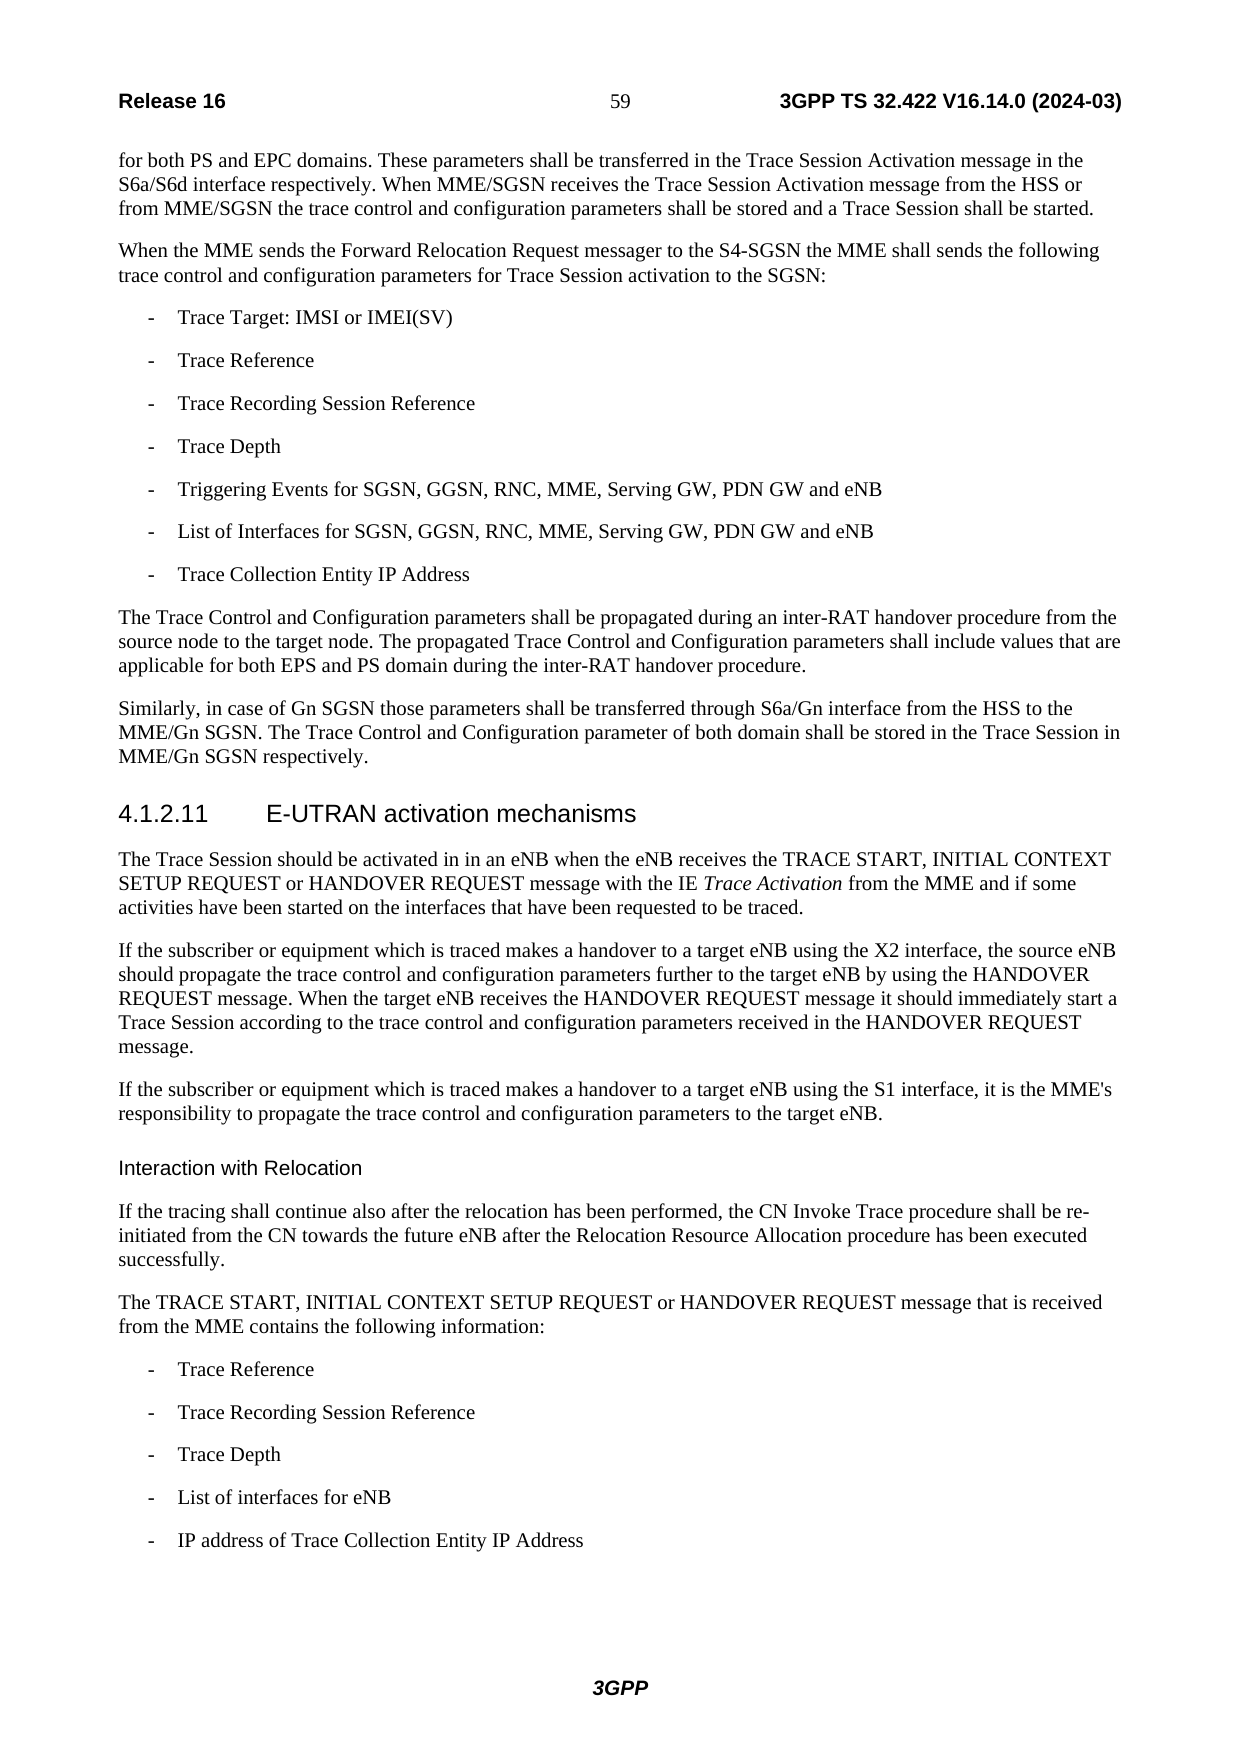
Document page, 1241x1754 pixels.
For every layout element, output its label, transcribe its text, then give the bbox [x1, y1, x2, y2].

text Interaction with Relocation [118, 1156, 1122, 1180]
text - IP address of Trace Collection Entity IP Address [148, 1528, 1122, 1552]
text - Triggering Events for SGSN, GGSN, RNC, MME, Serving GW, PDN GW and eNB [148, 477, 1122, 501]
text - Trace Recording Session Reference [148, 1399, 1122, 1424]
subtitle 4.1.2.11 E-UTRAN activation mechanisms [118, 799, 1122, 828]
text - Trace Collection Entity IP Address [148, 562, 1122, 586]
text - Trace Recording Session Reference [148, 391, 1122, 415]
text - Trace Depth [148, 434, 1122, 458]
text - Trace Reference [148, 1357, 1122, 1381]
text If the subscriber or equipment which is traced makes a handover to a target eNB using the S1 interface, it is the MME's responsibility to propagate the trace control and configuration parameters to the target eNB. [118, 1077, 1122, 1125]
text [118, 147, 1122, 220]
text If the subscriber or equipment which is traced makes a handover to a target eNB using the X2 interface, the source eNB should propagate the trace control and configuration parameters further to the target eNB by using the HANDOVER REQUEST message. When the target eNB receives the HANDOVER REQUEST message it should immediately start a Trace Session according to the trace control and configuration parameters received in the HANDOVER REQUEST message. [118, 938, 1122, 1058]
text - Trace Reference [148, 348, 1122, 372]
text Similarly, in case of Gn SGSN those parameters shall be transferred through S6a/Gn interface from the HSS to the MME/Gn SGSN. The Trace Control and Configuration parameter of both domain shall be stored in the Trace Session in MME/Gn SGSN respectively. [118, 696, 1122, 768]
text When the MME sends the Forward Relocation Request messager to the S4-SGSN the MME shall sends the following trace control and configuration parameters for Trace Session activation to the SGSN: [118, 238, 1122, 287]
text - Trace Depth [148, 1442, 1122, 1466]
text The TRACE START, INITIAL CONTEXT SETUP REQUEST or HANDOVER REQUEST message that is received from the MME contains the following information: [118, 1290, 1122, 1338]
text - List of Interfaces for SGSN, GGSN, RNC, MME, Serving GW, PDN GW and eNB [148, 519, 1122, 543]
text The Trace Session should be activated in in an eNB when the eNB receives the TRACE START, INITIAL CONTEXT SETUP REQUEST or HANDOVER REQUEST message with the IE Trace Activation from the MME and if some activities have been started on the interfaces that have been requested to be traced. [118, 847, 1122, 919]
text - List of interfaces for eNB [148, 1485, 1122, 1509]
text - Trace Target: IMSI or IMEI(SV) [148, 305, 1122, 329]
text The Trace Control and Configuration parameters shall be propagated during an inter-RAT handover procedure from the source node to the target node. The propagated Trace Control and Configuration parameters shall include values that are applicable for both EPS and PS domain during the inter-RAT handover procedure. [118, 605, 1122, 677]
text If the tracing shall continue also after the relocation has been performed, the CN Invoke Trace procedure shall be re-initiated from the CN towards the future eNB after the Relocation Resource Allocation procedure has been executed successfully. [118, 1199, 1122, 1271]
